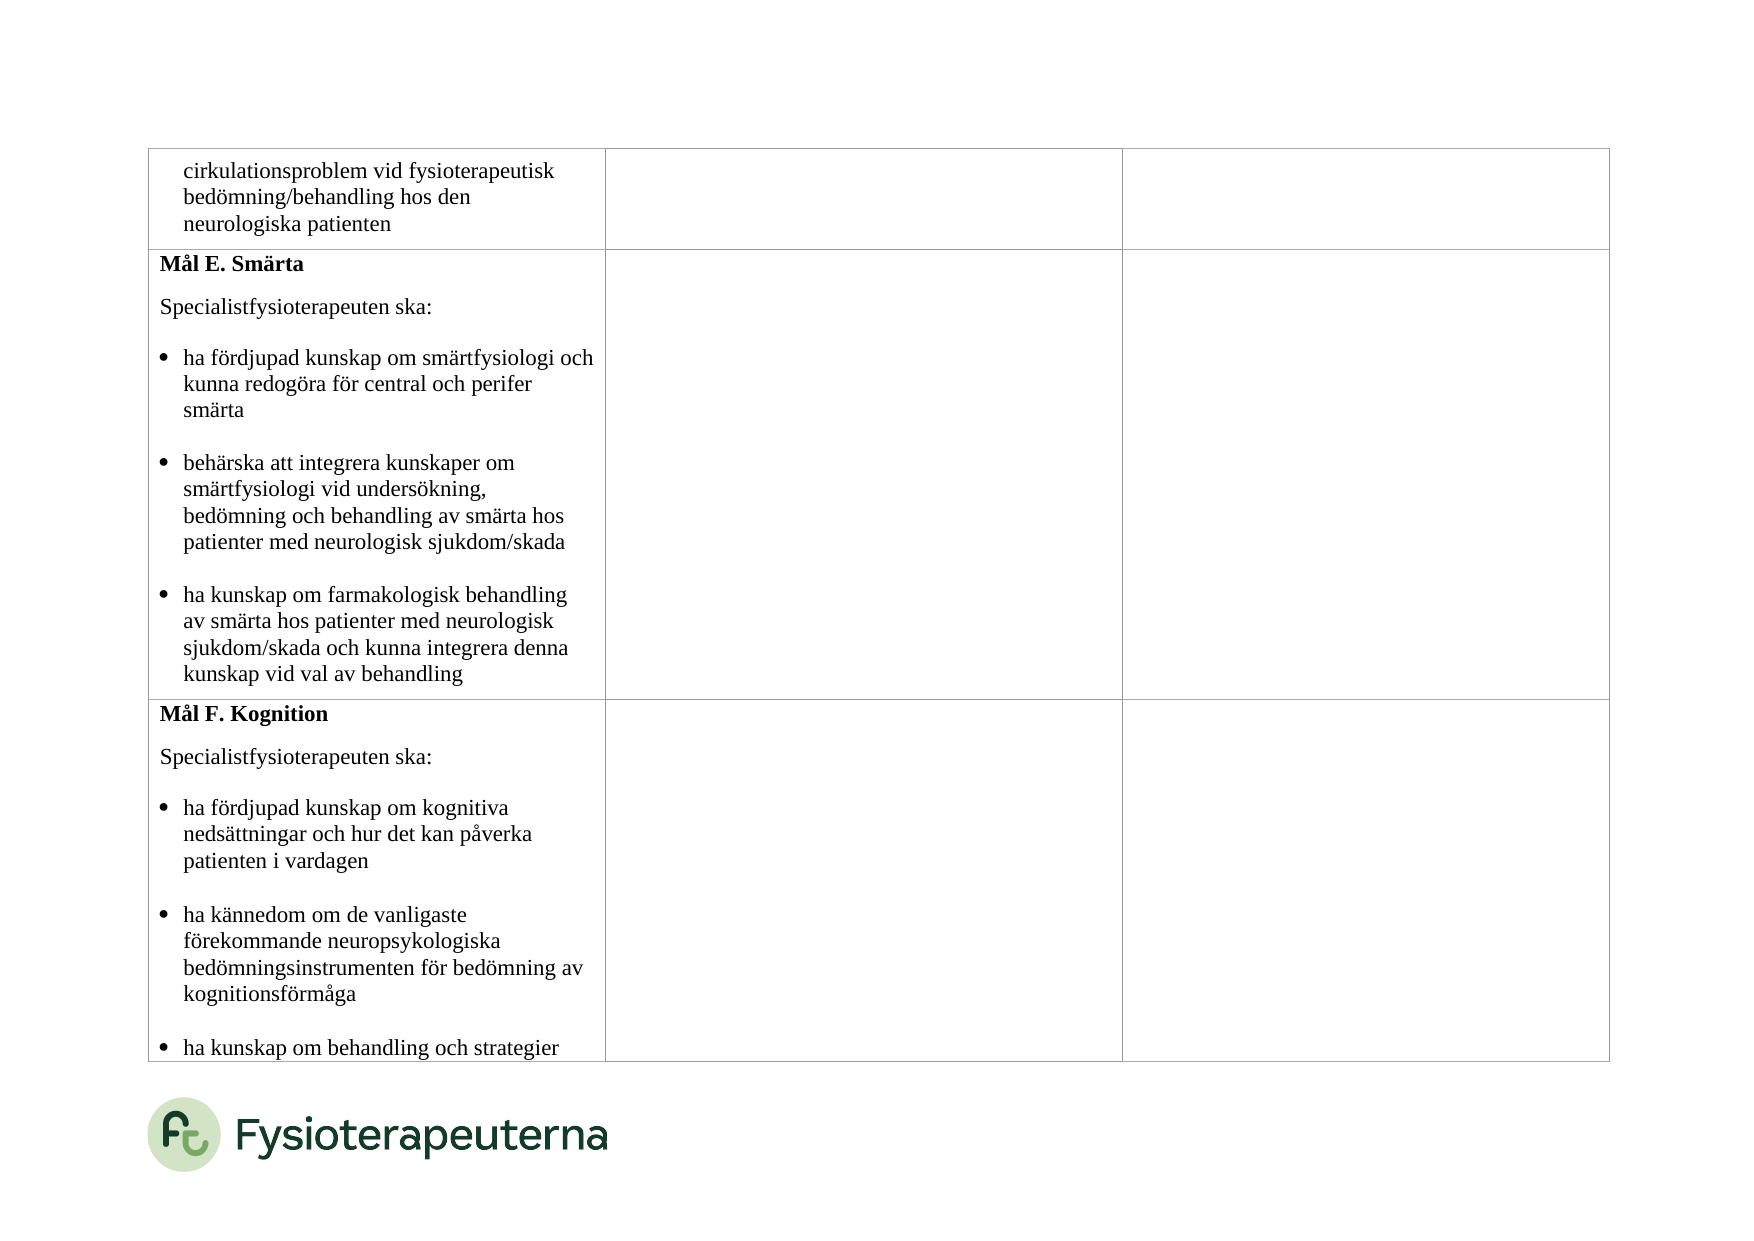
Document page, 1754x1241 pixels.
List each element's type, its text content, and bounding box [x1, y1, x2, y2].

table_cell [606, 250, 1122, 699]
table_cell [606, 700, 1122, 1061]
table_cell Mål E. Smärta Specialistfysioterapeuten ska: ha fördjupad kunskap om smärtfysiologi och kunna redogöra för central och perifer smärta behärska att integrera kunskaper om smärtfysiologi vid undersökning, bedömning och behandling av smärta hos patienter med neurologisk sjukdom/skada ha kunskap om farmakologisk behandling av smärta hos patienter med neurologisk sjukdom/skada och kunna integrera denna kunskap vid val av behandling [149, 250, 605, 699]
table_cell [1123, 250, 1609, 699]
table_cell [1123, 700, 1609, 1061]
table_cell [606, 149, 1122, 249]
table_cell [1123, 149, 1609, 249]
picture [147, 1097, 608, 1172]
